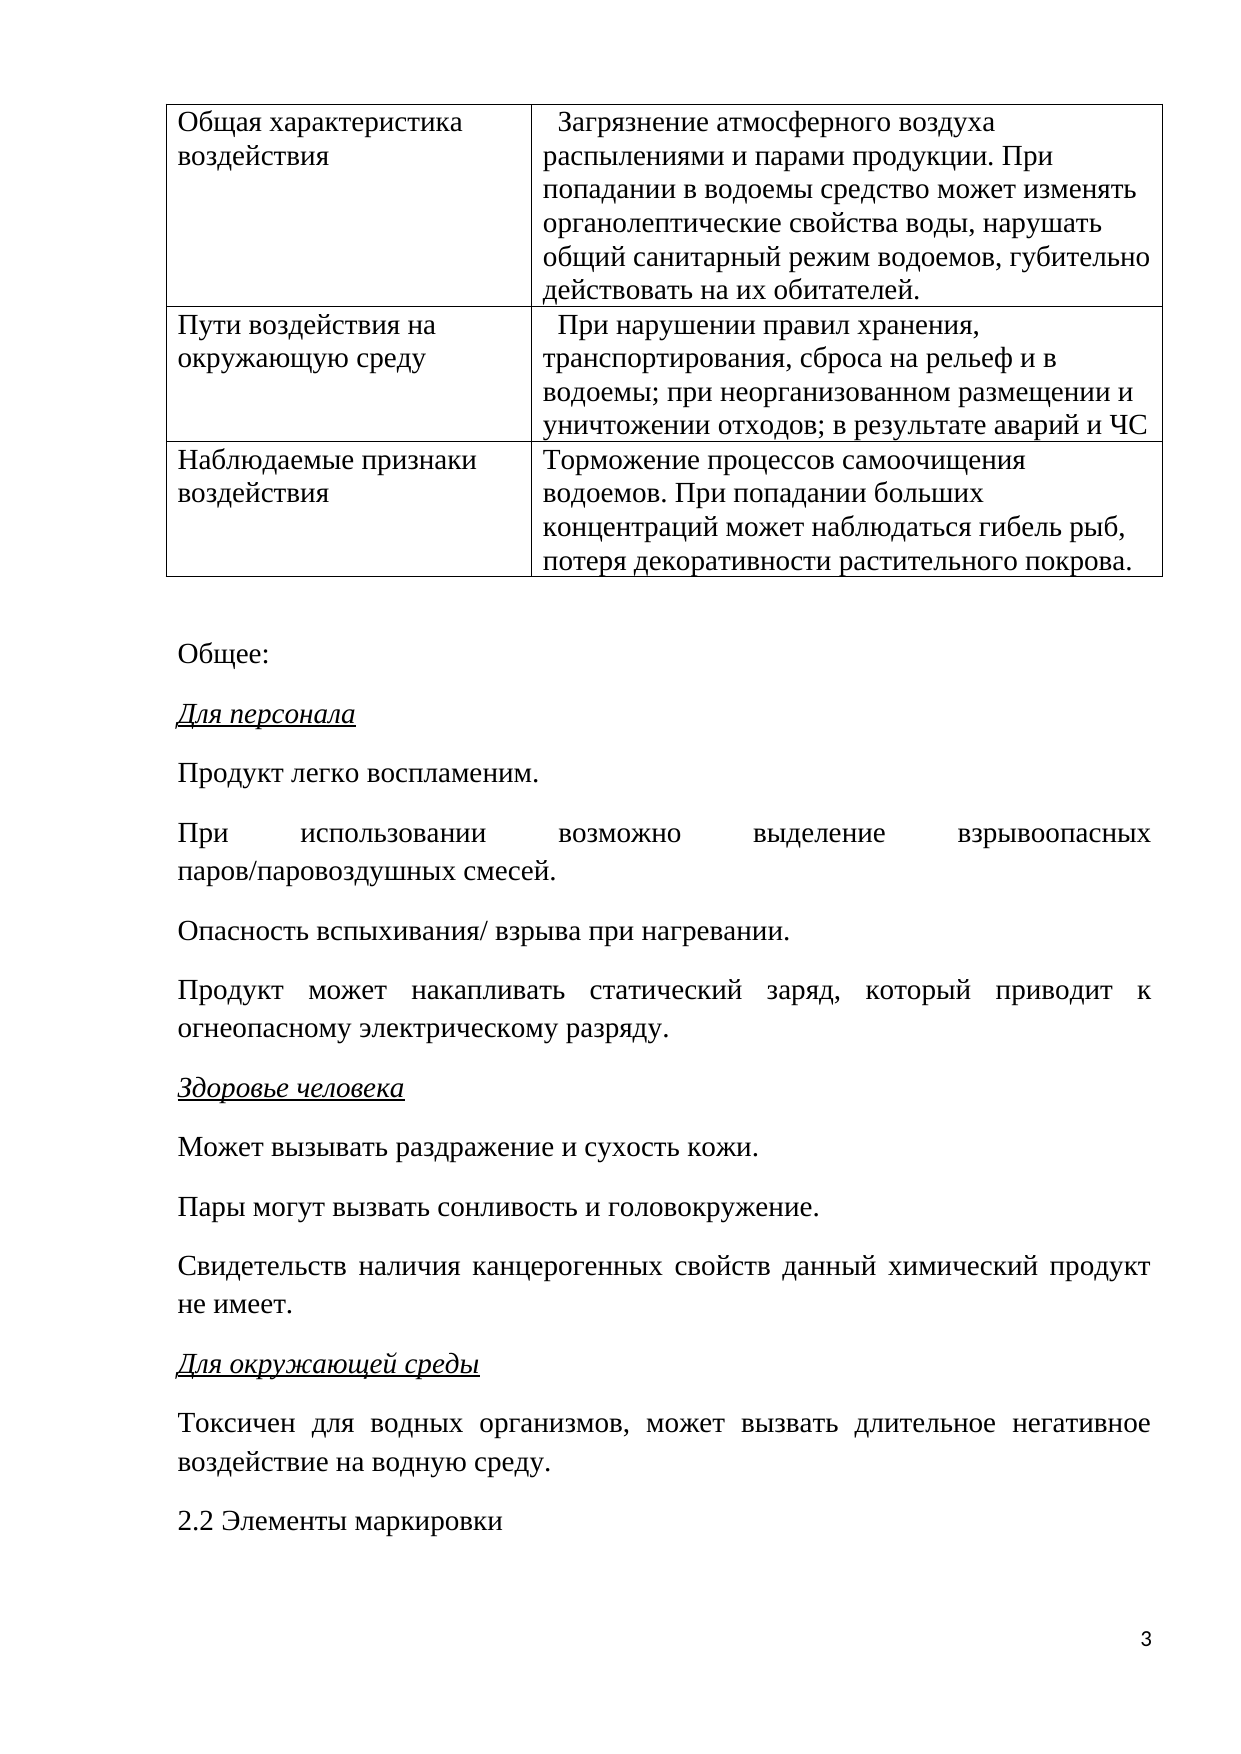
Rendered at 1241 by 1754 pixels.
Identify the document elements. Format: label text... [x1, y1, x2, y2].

text Продукт может накапливать статический заряд, который приводит к огнеопасному электрическому разряду. [177, 972, 1152, 1044]
text Здоровье человека [177, 1070, 1152, 1103]
table_cell Общая характеристика воздействия [167, 105, 531, 306]
text 2.2 Элементы маркировки [177, 1503, 1152, 1537]
text Свидетельств наличия канцерогенных свойств данный химический продукт не имеет. [177, 1248, 1152, 1320]
text Общее: [177, 637, 1152, 670]
text Продукт легко воспламеним. [177, 755, 1152, 789]
text Опасность вспыхивания/ взрыва при нагревании. [177, 913, 1152, 946]
text Для окружающей среды [177, 1346, 1152, 1379]
text Токсичен для водных организмов, может вызвать длительное негативное воздействие на водную среду. [177, 1405, 1152, 1477]
text Пары могут вызвать сонливость и головокружение. [177, 1189, 1152, 1222]
text Может вызывать раздражение и сухость кожи. [177, 1129, 1152, 1163]
table_cell Загрязнение атмосферного воздуха распылениями и парами продукции. При попадании в водоемы средство может изменять органолептические свойства воды, нарушать общий санитарный режим водоемов, губительно действовать на их обитателей. [532, 105, 1162, 306]
table_cell Торможение процессов самоочищения водоемов. При попадании больших концентраций может наблюдаться гибель рыб, потеря декоративности растительного покрова. [532, 442, 1162, 576]
text Для персонала [177, 696, 1152, 729]
table_cell При нарушении правил хранения, транспортирования, сброса на рельеф и в водоемы; при неорганизованном размещении и уничтожении отходов; в результате аварий и ЧС [532, 307, 1162, 441]
text При использовании возможно выделение взрывоопасных паров/паровоздушных смесей. [177, 815, 1152, 887]
table_cell Наблюдаемые признаки воздействия [167, 442, 531, 576]
table_cell Пути воздействия на окружающую среду [167, 307, 531, 441]
